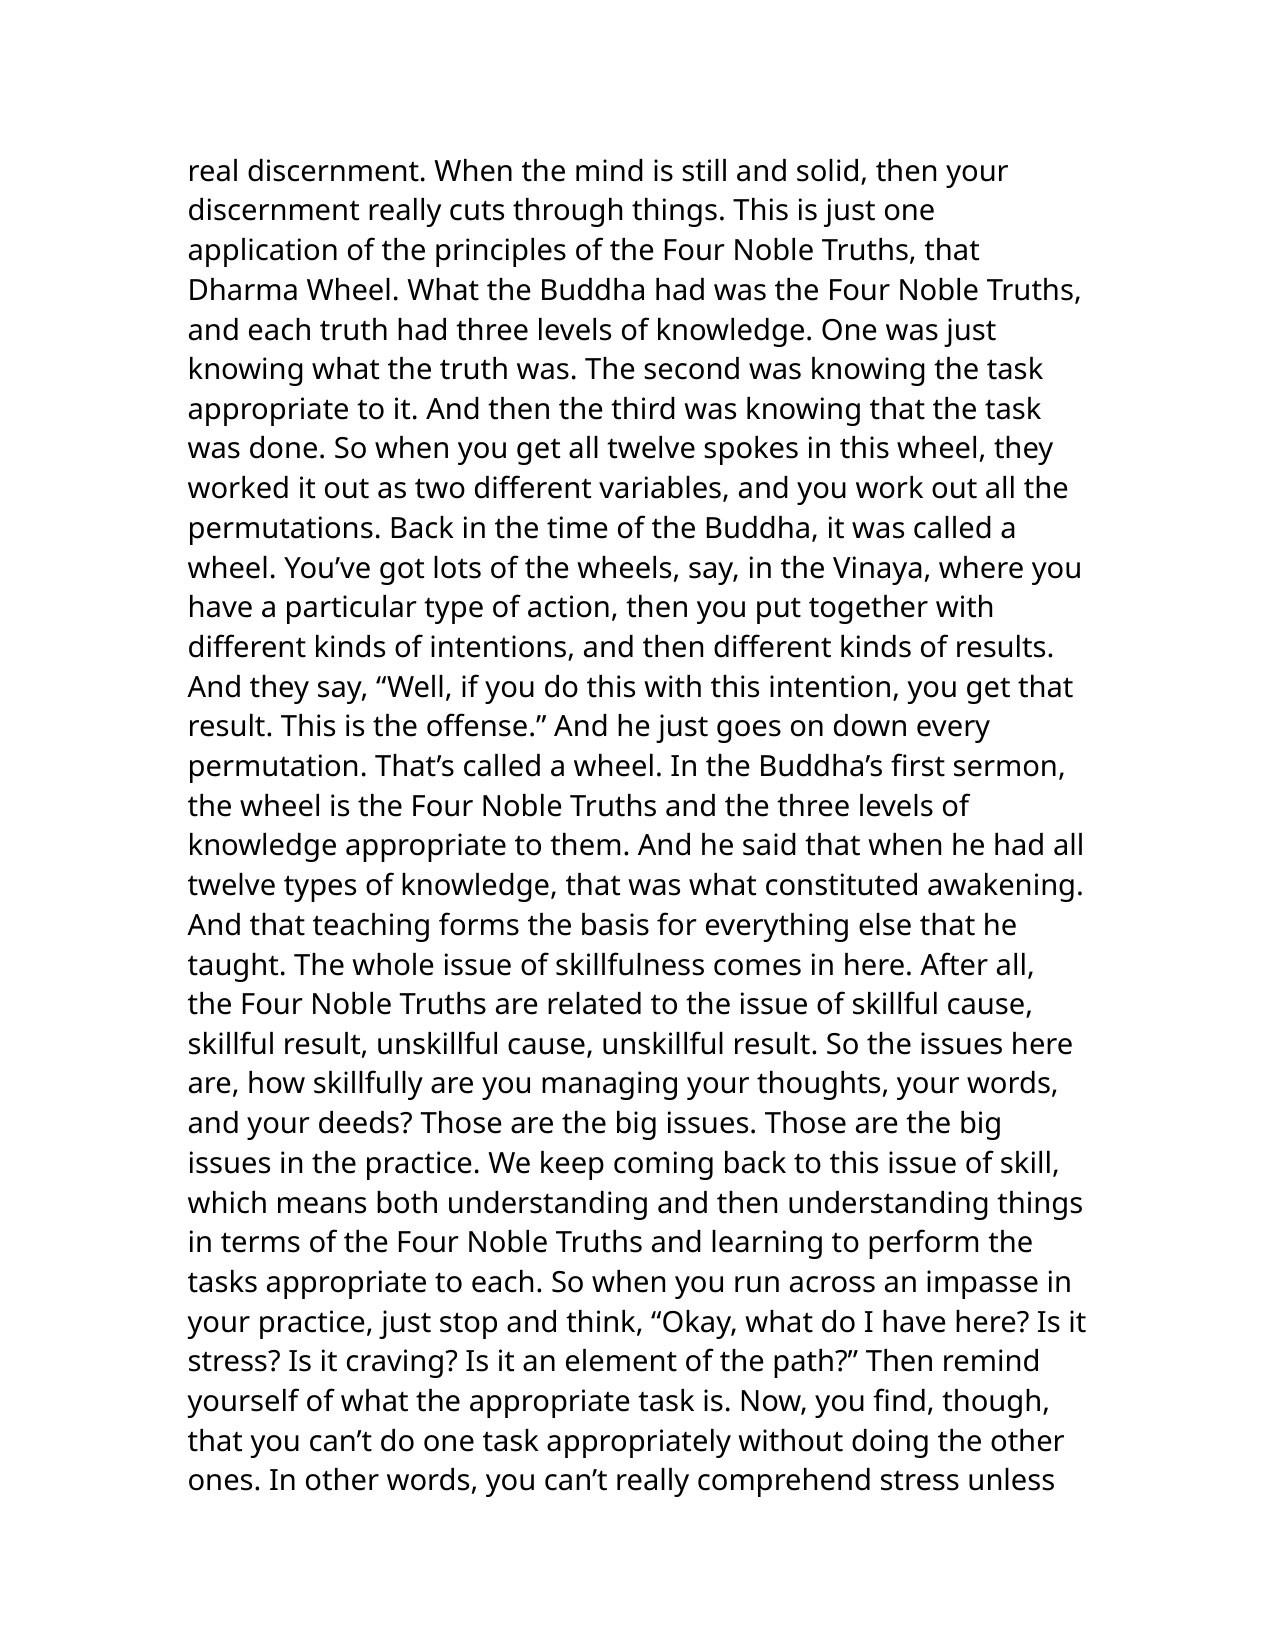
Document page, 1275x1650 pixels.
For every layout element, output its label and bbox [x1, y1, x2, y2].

text [187, 150, 1087, 1499]
